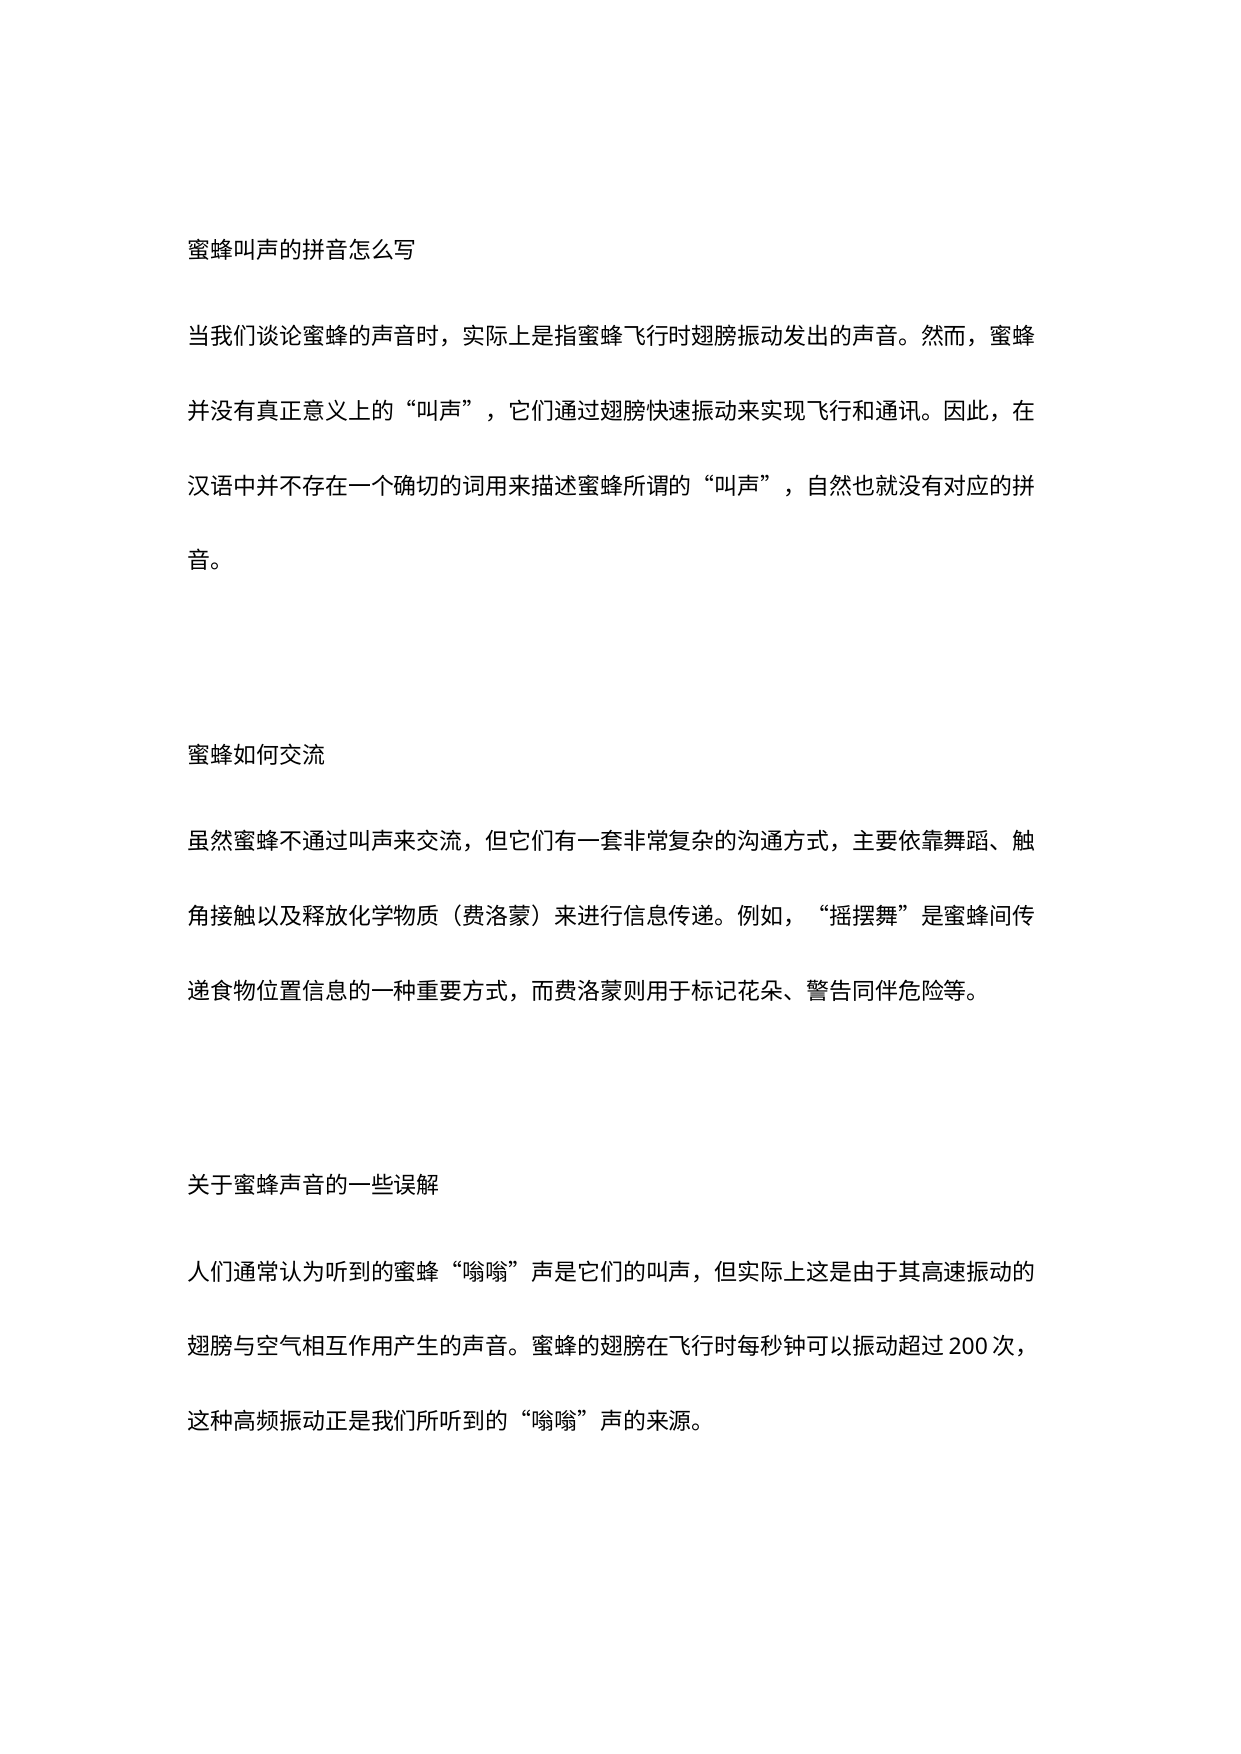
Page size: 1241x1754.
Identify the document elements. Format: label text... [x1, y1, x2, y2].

text 当我们谈论蜜蜂的声音时，实际上是指蜜蜂飞行时翅膀振动发出的声音。然而，蜜蜂并没有真正意义上的“叫声”，它们通过翅膀快速振动来实现飞行和通讯。因此，在汉语中并不存在一个确切的词用来描述蜜蜂所谓的“叫声”，自然也就没有对应的拼音。 [187, 302, 1053, 591]
text 蜜蜂叫声的拼音怎么写 [187, 216, 1053, 281]
text 蜜蜂如何交流 [187, 721, 1053, 786]
text 人们通常认为听到的蜜蜂“嗡嗡”声是它们的叫声，但实际上这是由于其高速振动的翅膀与空气相互作用产生的声音。蜜蜂的翅膀在飞行时每秒钟可以振动超过200次，这种高频振动正是我们所听到的“嗡嗡”声的来源。 [187, 1237, 1053, 1452]
text 虽然蜜蜂不通过叫声来交流，但它们有一套非常复杂的沟通方式，主要依靠舞蹈、触角接触以及释放化学物质（费洛蒙）来进行信息传递。例如，“摇摆舞”是蜜蜂间传递食物位置信息的一种重要方式，而费洛蒙则用于标记花朵、警告同伴危险等。 [187, 807, 1053, 1022]
text 关于蜜蜂声音的一些误解 [187, 1151, 1053, 1216]
